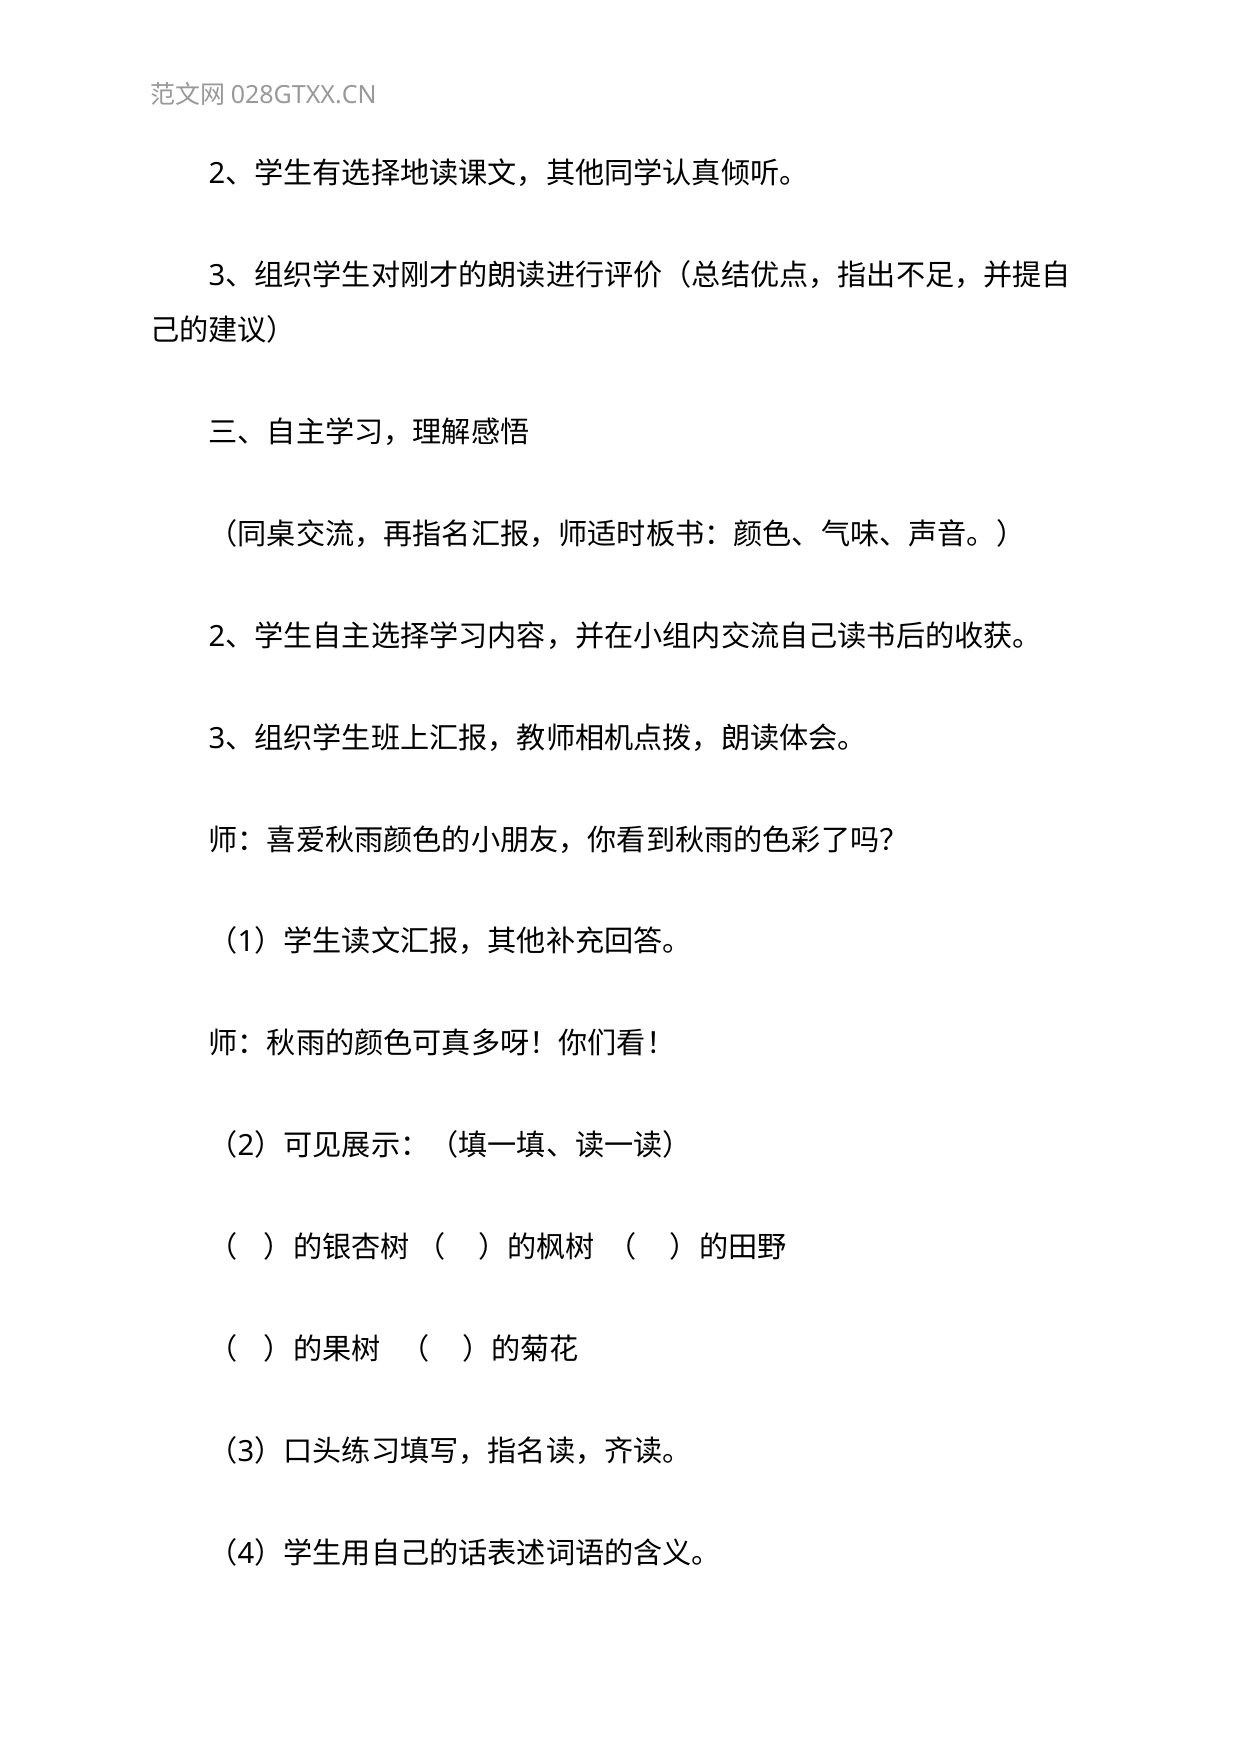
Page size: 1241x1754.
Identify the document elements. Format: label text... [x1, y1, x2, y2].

text （同桌交流，再指名汇报，师适时板书：颜色、气味、声音。） [150, 511, 1090, 553]
text 2、学生自主选择学习内容，并在小组内交流自己读书后的收获。 [150, 612, 1090, 655]
text 3、组织学生班上汇报，教师相机点拨，朗读体会。 [150, 714, 1090, 757]
text （ ）的银杏树 （ ）的枫树 （ ）的田野 [150, 1224, 1090, 1266]
text （3）口头练习填写，指名读，齐读。 [150, 1427, 1090, 1470]
text 3、组织学生对刚才的朗读进行评价（总结优点，指出不足，并提自己的建议） [150, 252, 1090, 349]
text 2、学生有选择地读课文，其他同学认真倾听。 [150, 150, 1090, 192]
text （ ）的果树 （ ）的菊花 [150, 1326, 1090, 1368]
text 师：喜爱秋雨颜色的小朋友，你看到秋雨的色彩了吗？ [150, 816, 1090, 858]
text 师：秋雨的颜色可真多呀！你们看！ [150, 1020, 1090, 1062]
text （2）可见展示：（填一填、读一读） [150, 1122, 1090, 1164]
text （1）学生读文汇报，其他补充回答。 [150, 918, 1090, 960]
text 三、自主学习，理解感悟 [150, 409, 1090, 451]
text （4）学生用自己的话表述词语的含义。 [150, 1529, 1090, 1572]
